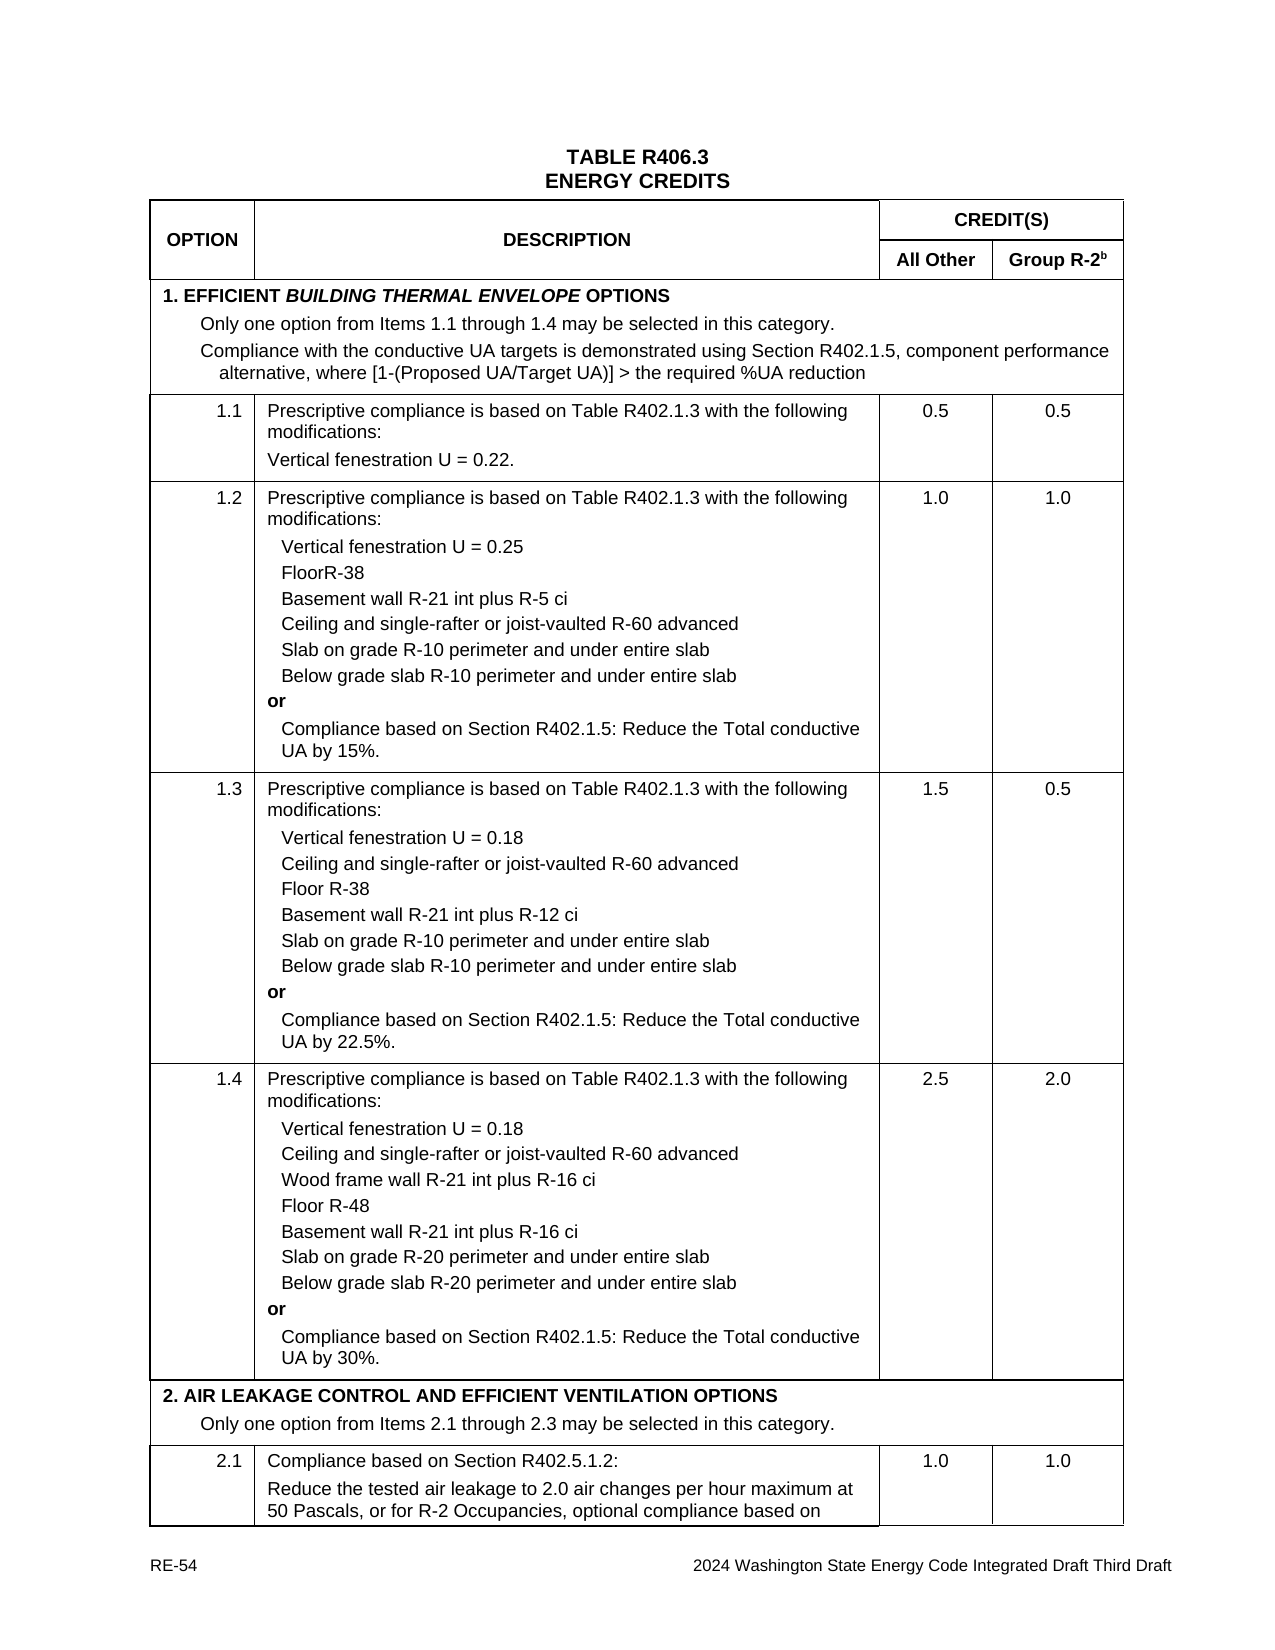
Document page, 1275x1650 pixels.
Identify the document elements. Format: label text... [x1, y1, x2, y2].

table_cell 1.0 [992, 1446, 1124, 1525]
table_cell 2.0 [993, 1064, 1123, 1379]
table_cell Group R-2b [993, 241, 1123, 279]
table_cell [255, 1446, 879, 1525]
text ENERGY CREDITS [150, 169, 1125, 193]
table_cell 1.0 [880, 482, 992, 772]
table_cell Prescriptive compliance is based on Table R402.1.3 with the following modifications: Vertical fenestration U = 0.22. [255, 395, 879, 481]
table_cell Prescriptive compliance is based on Table R402.1.3 with the following modifications: Vertical fenestration U = 0.18 Ceiling and single-rafter or joist-vaulted R-60 advanced Wood frame wall R-21 int plus R-16 ci Floor R-48 Basement wall R-21 int plus R-16 ci Slab on grade R-20 perimeter and under entire slab Below grade slab R-20 perimeter and under entire slab or Compliance based on Section R402.1.5: Reduce the Total conductive UA by 30%. [255, 1064, 879, 1379]
table_header DESCRIPTION [255, 201, 879, 279]
table_cell 1.1 [151, 395, 254, 481]
table_cell 0.5 [993, 395, 1123, 481]
table_cell 1.2 [151, 482, 254, 772]
table_cell All Other [880, 241, 992, 279]
table_cell 0.5 [993, 773, 1123, 1062]
table_cell 1. EFFICIENT BUILDING THERMAL ENVELOPE OPTIONS Only one option from Items 1.1 through 1.4 may be selected in this category. Compliance with the conductive UA targets is demonstrated using Section R402.1.5, component performance alternative, where [1-(Proposed UA/Target UA)] > the required %UA reduction [151, 280, 1123, 394]
table_cell 2. AIR LEAKAGE CONTROL AND EFFICIENT VENTILATION OPTIONS Only one option from Items 2.1 through 2.3 may be selected in this category. [151, 1381, 1123, 1444]
table_cell 1.4 [151, 1064, 254, 1379]
table_cell Prescriptive compliance is based on Table R402.1.3 with the following modifications: Vertical fenestration U = 0.18 Ceiling and single-rafter or joist-vaulted R-60 advanced Floor R-38 Basement wall R-21 int plus R-12 ci Slab on grade R-10 perimeter and under entire slab Below grade slab R-10 perimeter and under entire slab or Compliance based on Section R402.1.5: Reduce the Total conductive UA by 22.5%. [255, 773, 879, 1062]
table_cell 2.1 [151, 1446, 254, 1525]
table_cell 1.5 [880, 773, 992, 1062]
table_cell 0.5 [880, 395, 992, 481]
table_cell Prescriptive compliance is based on Table R402.1.3 with the following modifications: Vertical fenestration U = 0.25 FloorR-38 Basement wall R-21 int plus R-5 ci Ceiling and single-rafter or joist-vaulted R-60 advanced Slab on grade R-10 perimeter and under entire slab Below grade slab R-10 perimeter and under entire slab or Compliance based on Section R402.1.5: Reduce the Total conductive UA by 15%. [255, 482, 879, 772]
table_cell 1.0 [880, 1446, 992, 1525]
table_cell 1.3 [151, 773, 254, 1062]
text TABLE R406.3 [150, 145, 1125, 169]
table_header CREDIT(S) [880, 200, 1123, 239]
table_header OPTION [151, 201, 254, 279]
table_cell 1.0 [993, 482, 1123, 772]
table_cell 2.5 [880, 1064, 992, 1379]
